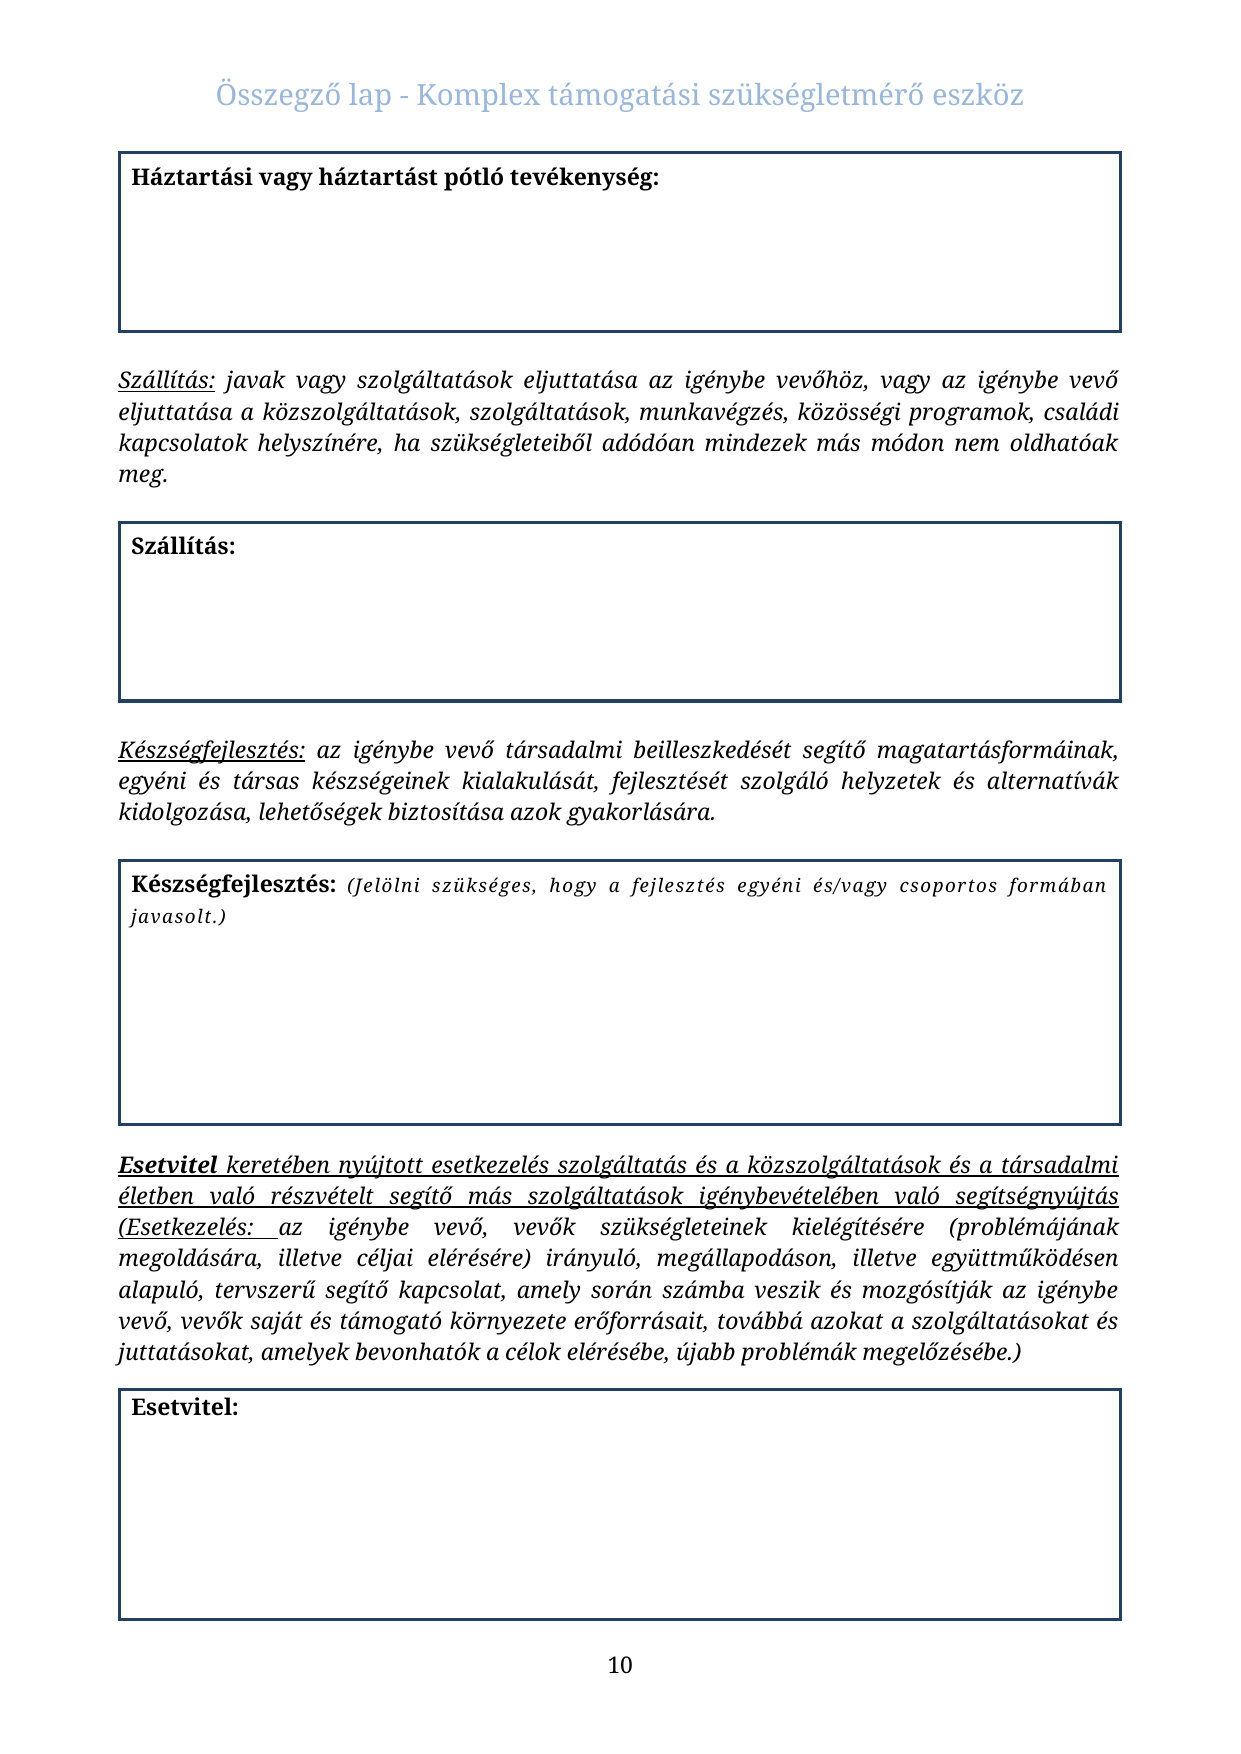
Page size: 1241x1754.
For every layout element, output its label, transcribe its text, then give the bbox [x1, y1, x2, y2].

text Készségfejlesztés: az igénybe vevő társadalmi beilleszkedését segítő magatartásformáinak, egyéni és társas készségeinek kialakulását, fejlesztését szolgáló helyzetek és alternatívák kidolgozása, lehetőségek biztosítása azok gyakorlására. [118, 734, 1122, 827]
table_header Készségfejlesztés: (Jelölni szükséges, hogy a fejlesztés egyéni és/vagy csoportos formában javasolt.) [121, 862, 1119, 1123]
text Esetvitel keretében nyújtott esetkezelés szolgáltatás és a közszolgáltatások és a társadalmi életben való részvételt segítő más szolgáltatások igénybevételében való segítségnyújtás (Esetkezelés: az igénybe vevő, vevők szükségleteinek kielégítésére (problémájának megoldására, illetve céljai elérésére) irányuló, megállapodáson, illetve együttműködésen alapuló, tervszerű segítő kapcsolat, amely során számba veszik és mozgósítják az igénybe vevő, vevők saját és támogató környezete erőforrásait, továbbá azokat a szolgáltatásokat és juttatásokat, amelyek bevonhatók a célok elérésébe, újabb problémák megelőzésébe.) [118, 1148, 1122, 1367]
table_header Háztartási vagy háztartást pótló tevékenység: [121, 154, 1119, 330]
text Szállítás: javak vagy szolgáltatások eljuttatása az igénybe vevőhöz, vagy az igénybe vevő eljuttatása a közszolgáltatások, szolgáltatások, munkavégzés, közösségi programok, családi kapcsolatok helyszínére, ha szükségleteiből adódóan mindezek más módon nem oldhatóak meg. [118, 364, 1122, 489]
table_header Esetvitel: [121, 1391, 1119, 1617]
table_header Szállítás: [121, 524, 1119, 699]
